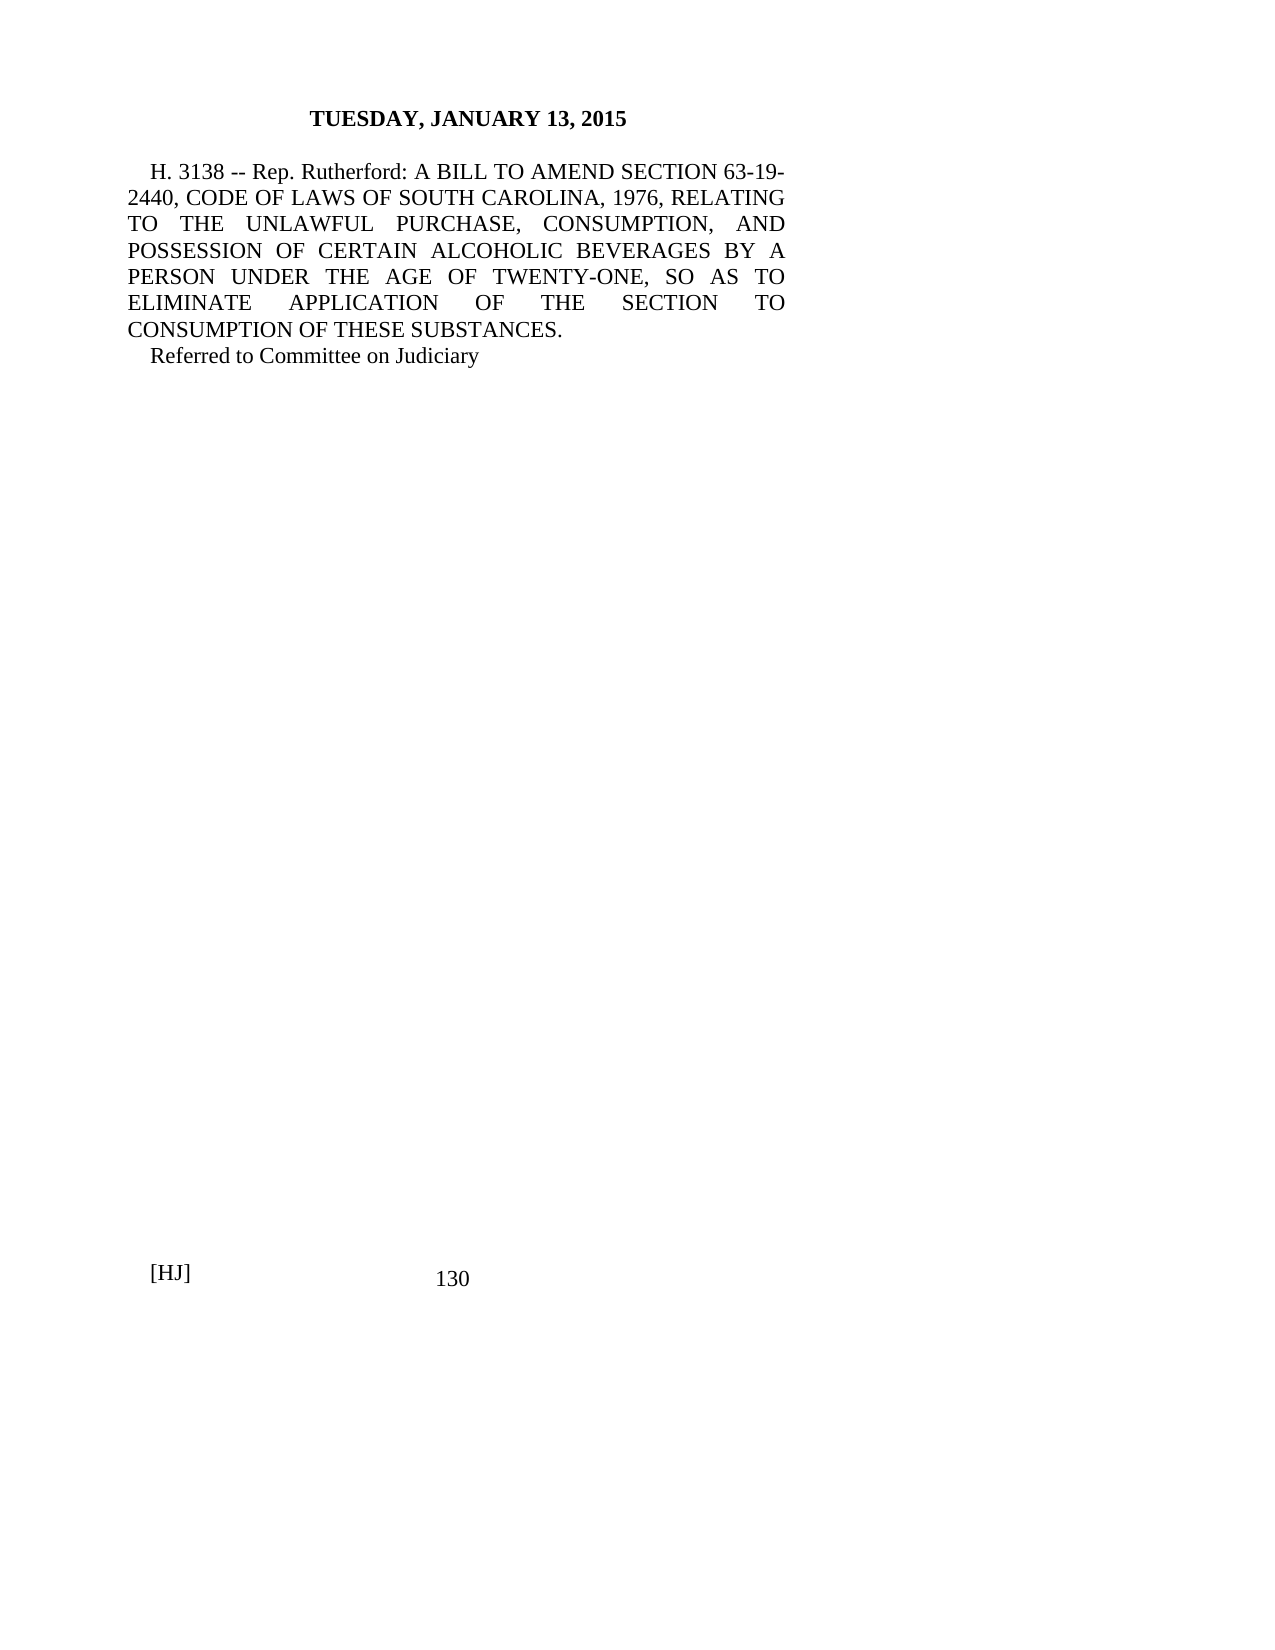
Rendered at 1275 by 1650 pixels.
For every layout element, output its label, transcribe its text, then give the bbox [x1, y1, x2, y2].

text Referred to Committee on Judiciary [127, 342, 786, 368]
text H. 3138 -- Rep. Rutherford: A BILL TO AMEND SECTION 63-19-2440, CODE OF LAWS OF SOUTH CAROLINA, 1976, RELATING TO THE UNLAWFUL PURCHASE, CONSUMPTION, AND POSSESSION OF CERTAIN ALCOHOLIC BEVERAGES BY A PERSON UNDER THE AGE OF TWENTY-ONE, SO AS TO ELIMINATE APPLICATION OF THE SECTION TO CONSUMPTION OF THESE SUBSTANCES. [127, 158, 786, 342]
